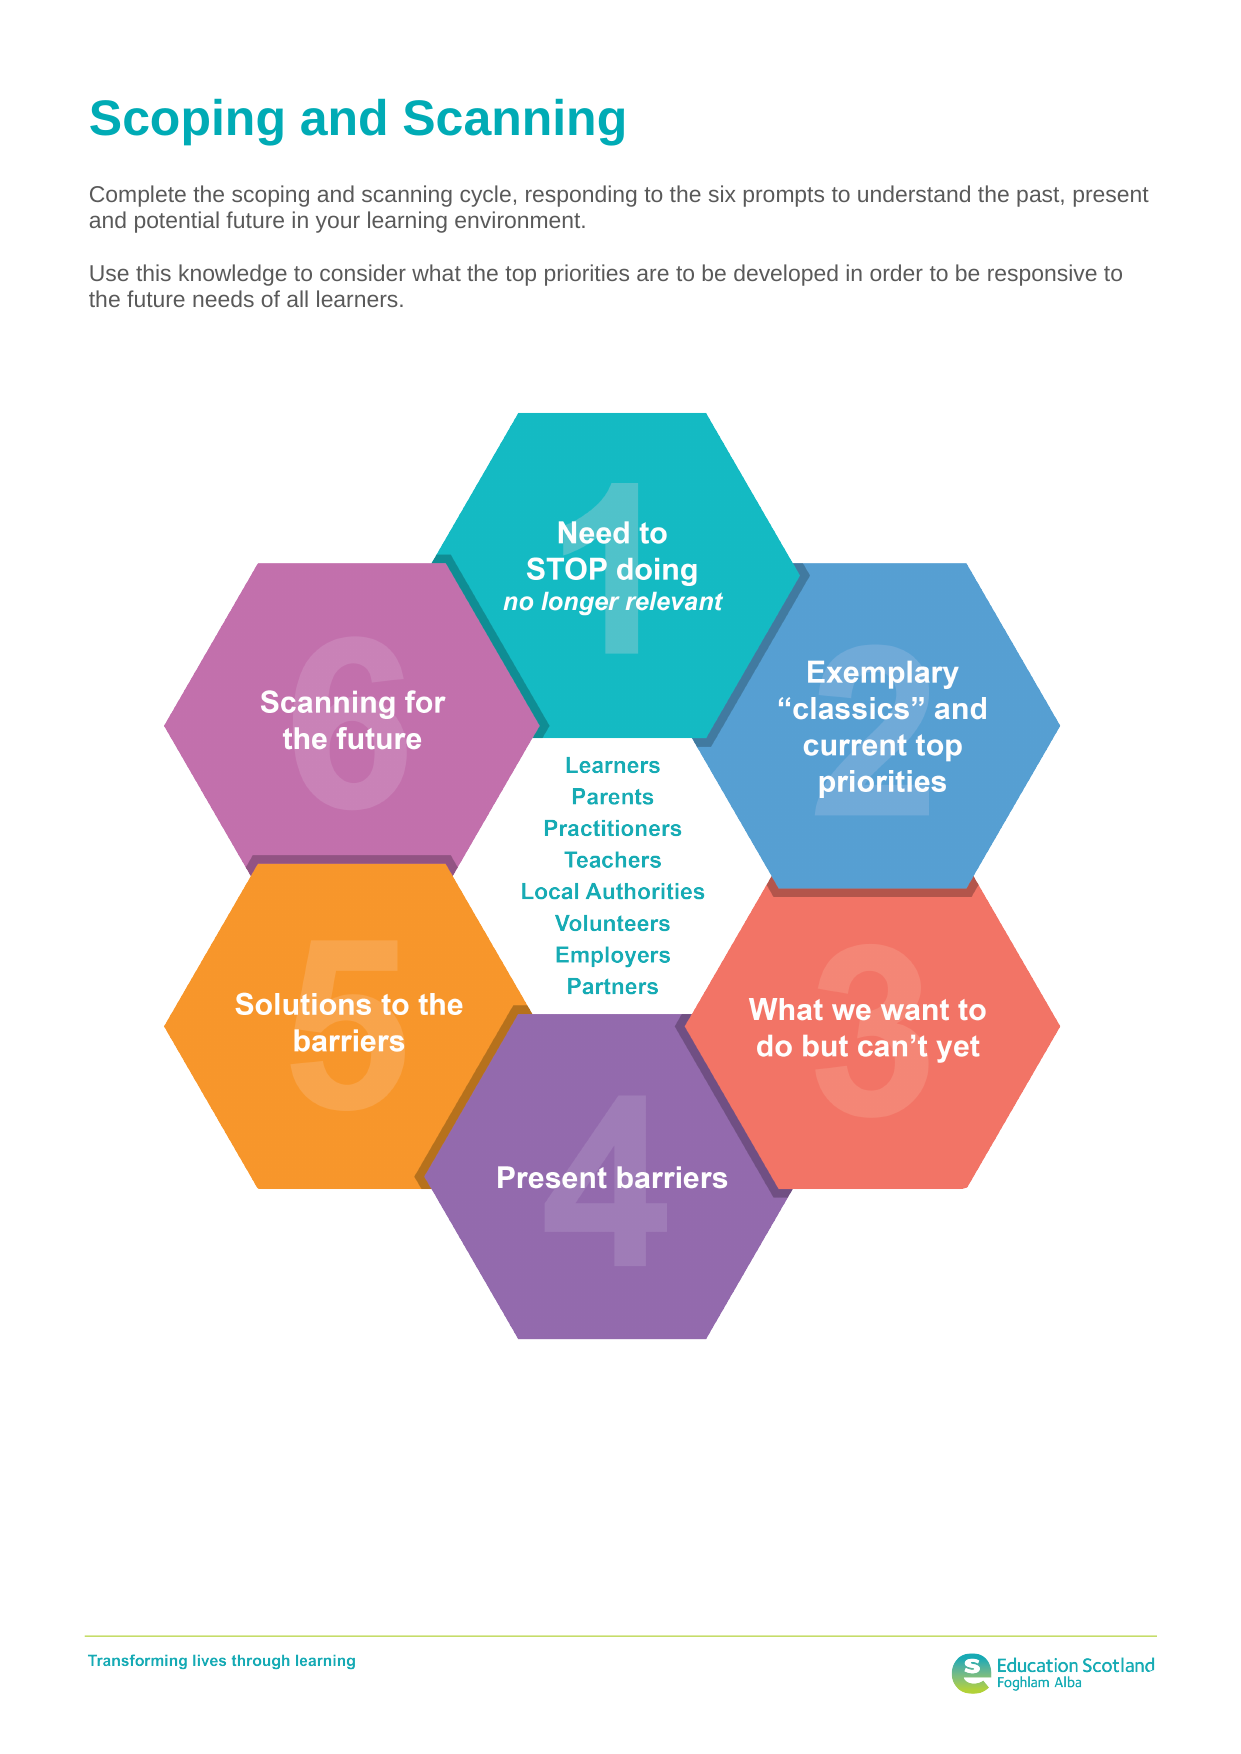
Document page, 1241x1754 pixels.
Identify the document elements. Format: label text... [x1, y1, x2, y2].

subtitle Scoping and Scanning [89, 89, 915, 146]
text Complete the scoping and scanning cycle, responding to the six prompts to understand the past, present and potential future in your learning environment. [89, 181, 1152, 234]
text Use this knowledge to consider what the top priorities are to be developed in order to be responsive to the future needs of all learners. [89, 260, 1152, 313]
picture [156, 402, 1062, 1344]
picture [72, 1623, 1166, 1699]
